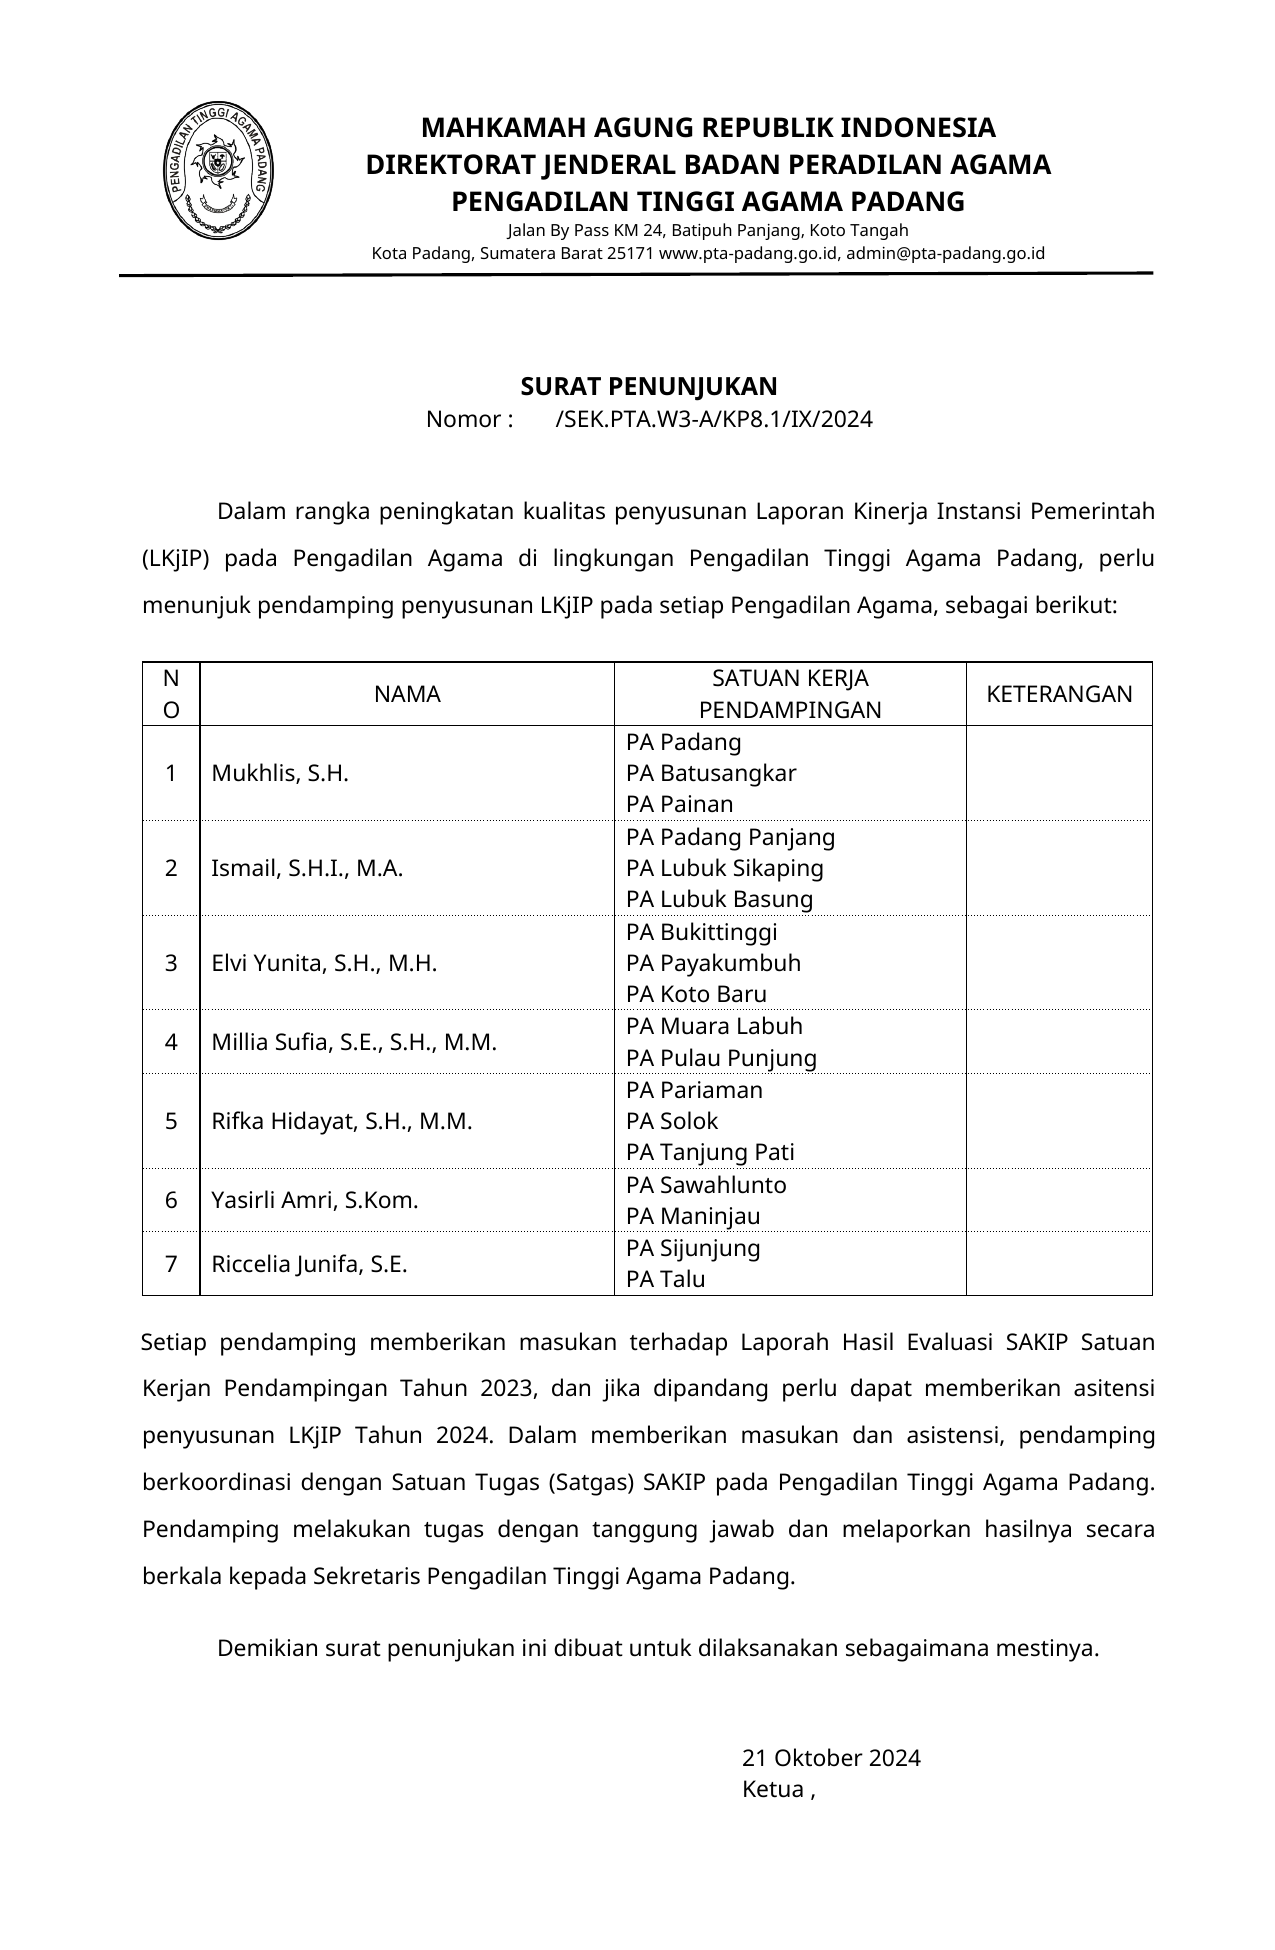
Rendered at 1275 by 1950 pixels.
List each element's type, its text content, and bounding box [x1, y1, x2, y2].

text Kota Padang, Sumatera Barat 25171 www.pta-padang.go.id, admin@pta-padang.go.id [260, 242, 1157, 264]
table_cell [967, 915, 1152, 1009]
table_cell Ismail, S.H.I., M.A. [201, 820, 614, 914]
table_cell PA Sijunjung PA Talu [615, 1231, 966, 1295]
text MAHKAMAH AGUNG REPUBLIK INDONESIA [275, 108, 1157, 145]
table_cell 2 [143, 820, 199, 914]
text 21 Oktober 2024 [667, 1742, 1157, 1773]
text DIREKTORAT JENDERAL BADAN PERADILAN AGAMA [275, 145, 1157, 182]
text Nomor : /SEK.PTA.W3-A/KP8.1/IX/2024 [142, 403, 1157, 434]
table_cell 7 [143, 1231, 199, 1295]
picture [162, 101, 275, 241]
table_cell [967, 726, 1152, 820]
table_cell PA Padang Panjang PA Lubuk Sikaping PA Lubuk Basung [615, 820, 966, 914]
text SURAT PENUNJUKAN [142, 368, 1157, 403]
table_cell [967, 1168, 1152, 1231]
table_cell [967, 1231, 1152, 1295]
table_cell 5 [143, 1073, 199, 1168]
table_cell [967, 1073, 1152, 1168]
table_cell PA Bukittinggi PA Payakumbuh PA Koto Baru [615, 915, 966, 1009]
table_cell PA Sawahlunto PA Maninjau [615, 1168, 966, 1231]
list Setiap pendamping memberikan masukan terhadap Laporah Hasil Evaluasi SAKIP Satuan Kerjan Pendampingan Tahun 2023, dan jika dipandang perlu dapat memberikan asitensi penyusunan LKjIP Tahun 2024. Dalam memberikan masukan dan asistensi, pendamping berkoordinasi dengan Satuan Tugas (Satgas) SAKIP pada Pengadilan Tinggi Agama Padang. Pendamping melakukan tugas dengan tanggung jawab dan melaporkan hasilnya secara berkala kepada Sekretaris Pengadilan Tinggi Agama Padang. [140, 1326, 1157, 1591]
table_cell PA Muara Labuh PA Pulau Punjung [615, 1009, 966, 1073]
text Ketua , [667, 1773, 1157, 1804]
table_header KETERANGAN [967, 663, 1152, 725]
text PENGADILAN TINGGI AGAMA PADANG [275, 182, 1157, 219]
text Jalan By Pass KM 24, Batipuh Panjang, Koto Tangah [260, 219, 1157, 242]
table_cell PA Padang PA Batusangkar PA Painan [615, 726, 966, 820]
table_cell Yasirli Amri, S.Kom. [201, 1168, 614, 1231]
text Dalam rangka peningkatan kualitas penyusunan Laporan Kinerja Instansi Pemerintah (LKjIP) pada Pengadilan Agama di lingkungan Pengadilan Tinggi Agama Padang, perlu menunjuk pendamping penyusunan LKjIP pada setiap Pengadilan Agama, sebagai berikut: [142, 495, 1157, 620]
table_cell 3 [143, 915, 199, 1009]
table_cell Mukhlis, S.H. [201, 726, 614, 820]
table_cell Rifka Hidayat, S.H., M.M. [201, 1073, 614, 1168]
table_cell Elvi Yunita, S.H., M.H. [201, 915, 614, 1009]
table_header NO [143, 663, 199, 725]
table_cell PA Pariaman PA Solok PA Tanjung Pati [615, 1073, 966, 1168]
table_cell 4 [143, 1009, 199, 1073]
table_header SATUAN KERJA PENDAMPINGAN [615, 663, 966, 725]
table_header NAMA [201, 663, 614, 725]
table_cell 1 [143, 726, 199, 820]
table_cell 6 [143, 1168, 199, 1231]
table_cell Millia Sufia, S.E., S.H., M.M. [201, 1009, 614, 1073]
table_cell [967, 820, 1152, 914]
table_cell Riccelia Junifa, S.E. [201, 1231, 614, 1295]
table_cell [967, 1009, 1152, 1073]
text Demikian surat penunjukan ini dibuat untuk dilaksanakan sebagaimana mestinya. [142, 1632, 1157, 1664]
